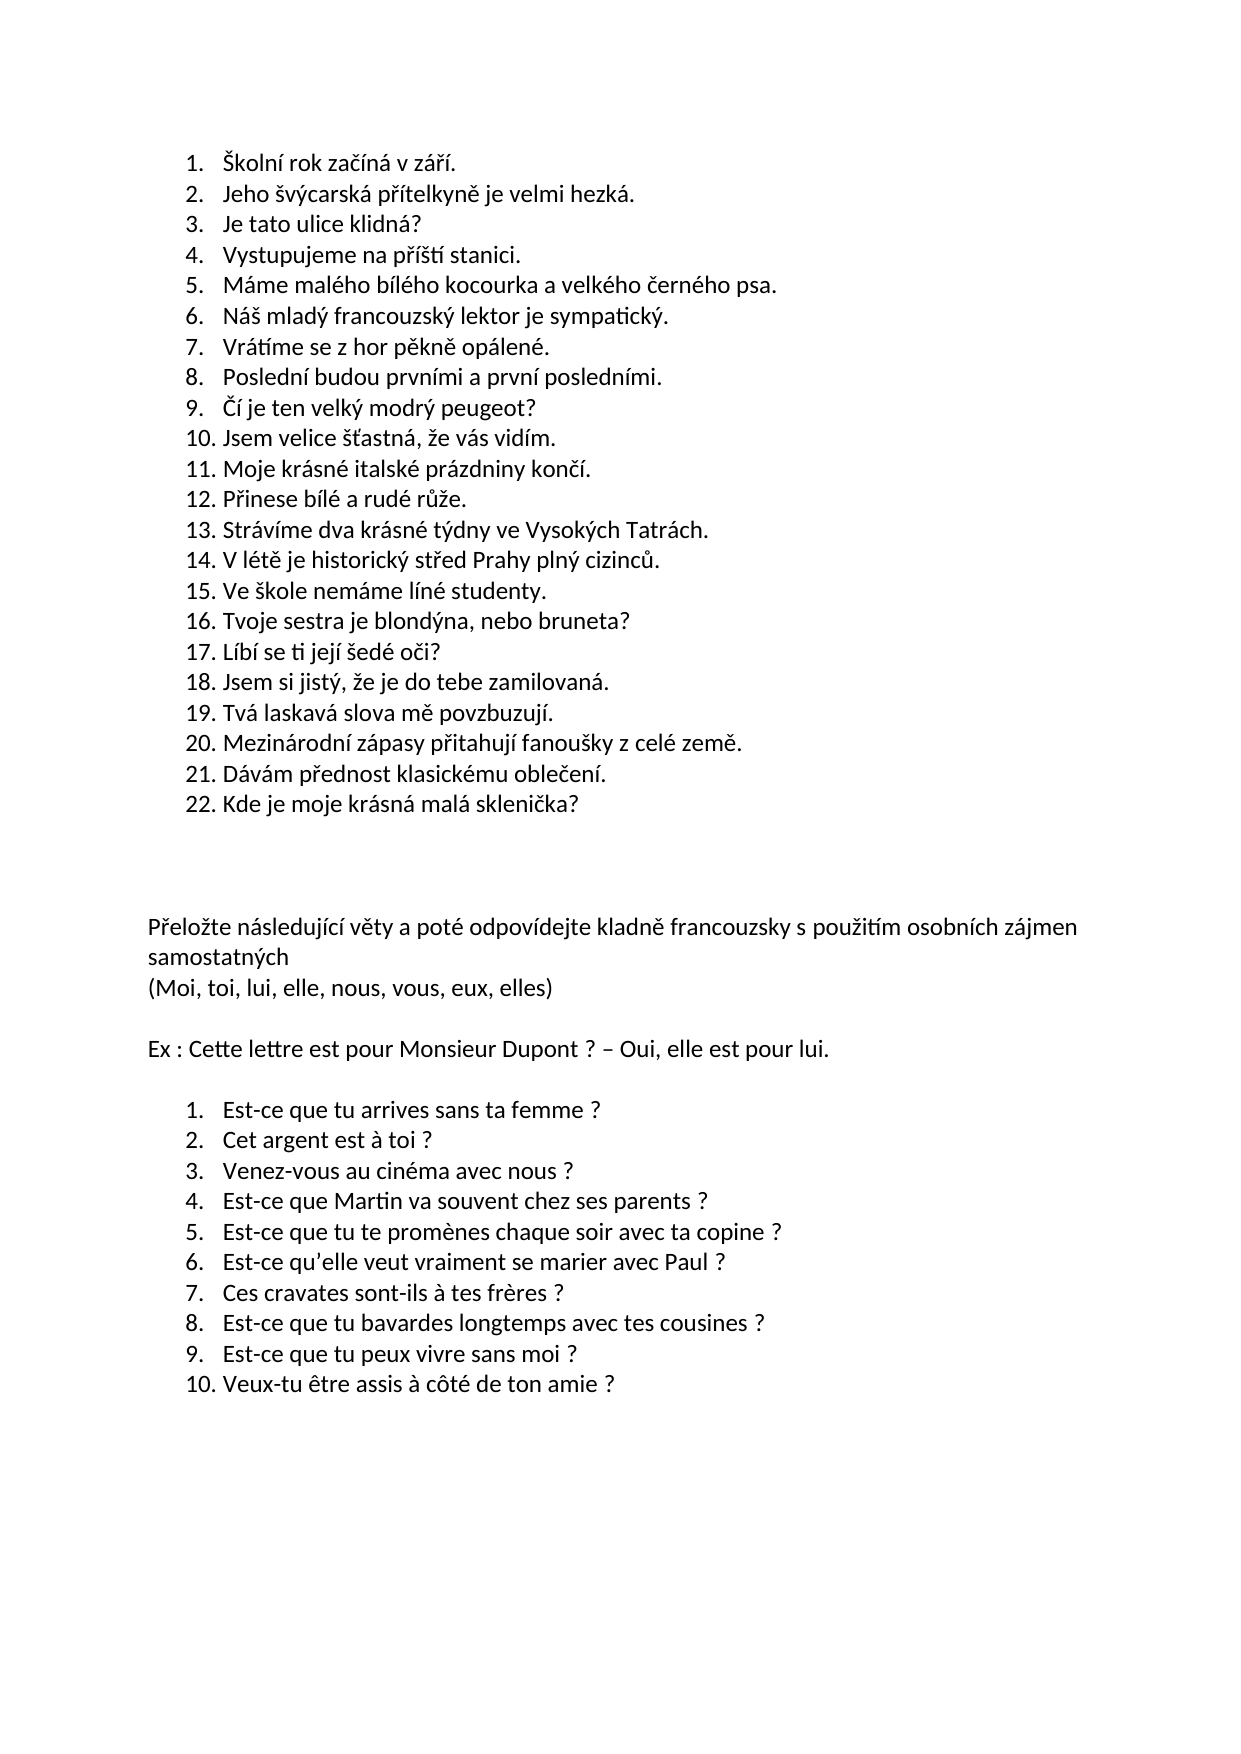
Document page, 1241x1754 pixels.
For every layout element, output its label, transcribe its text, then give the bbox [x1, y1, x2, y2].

list Mezinárodní zápasy přitahují fanoušky z celé země. [185, 727, 1093, 758]
list Cet argent est à toi ? [185, 1124, 1093, 1155]
list Poslední budou prvními a první posledními. [185, 361, 1093, 392]
list Moje krásné italské prázdniny končí. [185, 453, 1093, 483]
list Je tato ulice klidná? [185, 209, 1093, 239]
list Est-ce que tu te promènes chaque soir avec ta copine ? [185, 1216, 1093, 1246]
list Jsem si jistý, že je do tebe zamilovaná. [185, 666, 1093, 697]
list Tvá laskavá slova mě povzbuzují. [185, 697, 1093, 727]
list Veux-tu être assis à côté de ton amie ? [185, 1368, 1093, 1399]
list V létě je historický střed Prahy plný cizinců. [185, 544, 1093, 575]
text Ex : Cette lettre est pour Monsieur Dupont ? – Oui, elle est pour lui. [148, 1033, 1093, 1063]
list Vystupujeme na příští stanici. [185, 239, 1093, 270]
list Est-ce que tu arrives sans ta femme ? [185, 1094, 1093, 1124]
list Líbí se ti její šedé oči? [185, 636, 1093, 666]
list Jsem velice šťastná, že vás vidím. [185, 422, 1093, 453]
list Přinese bílé a rudé růže. [185, 483, 1093, 514]
list Est-ce qu’elle veut vraiment se marier avec Paul ? [185, 1246, 1093, 1277]
text Přeložte následující věty a poté odpovídejte kladně francouzsky s použitím osobních zájmen samostatných [148, 911, 1093, 972]
list Ces cravates sont-ils à tes frères ? [185, 1277, 1093, 1307]
list Ve škole nemáme líné studenty. [185, 575, 1093, 605]
list Est-ce que tu bavardes longtemps avec tes cousines ? [185, 1307, 1093, 1338]
list Máme malého bílého kocourka a velkého černého psa. [185, 270, 1093, 300]
list Est-ce que tu peux vivre sans moi ? [185, 1338, 1093, 1368]
list Strávíme dva krásné týdny ve Vysokých Tatrách. [185, 514, 1093, 544]
list Jeho švýcarská přítelkyně je velmi hezká. [185, 178, 1093, 209]
list Tvoje sestra je blondýna, nebo bruneta? [185, 605, 1093, 636]
list Čí je ten velký modrý peugeot? [185, 392, 1093, 422]
list Dávám přednost klasickému oblečení. [185, 758, 1093, 788]
list Náš mladý francouzský lektor je sympatický. [185, 300, 1093, 331]
list Školní rok začíná v září. [185, 148, 1093, 178]
list Kde je moje krásná malá sklenička? [185, 788, 1093, 819]
text (Moi, toi, lui, elle, nous, vous, eux, elles) [148, 972, 1093, 1002]
list Est-ce que Martin va souvent chez ses parents ? [185, 1185, 1093, 1216]
list Venez-vous au cinéma avec nous ? [185, 1155, 1093, 1185]
list Vrátíme se z hor pěkně opálené. [185, 331, 1093, 361]
